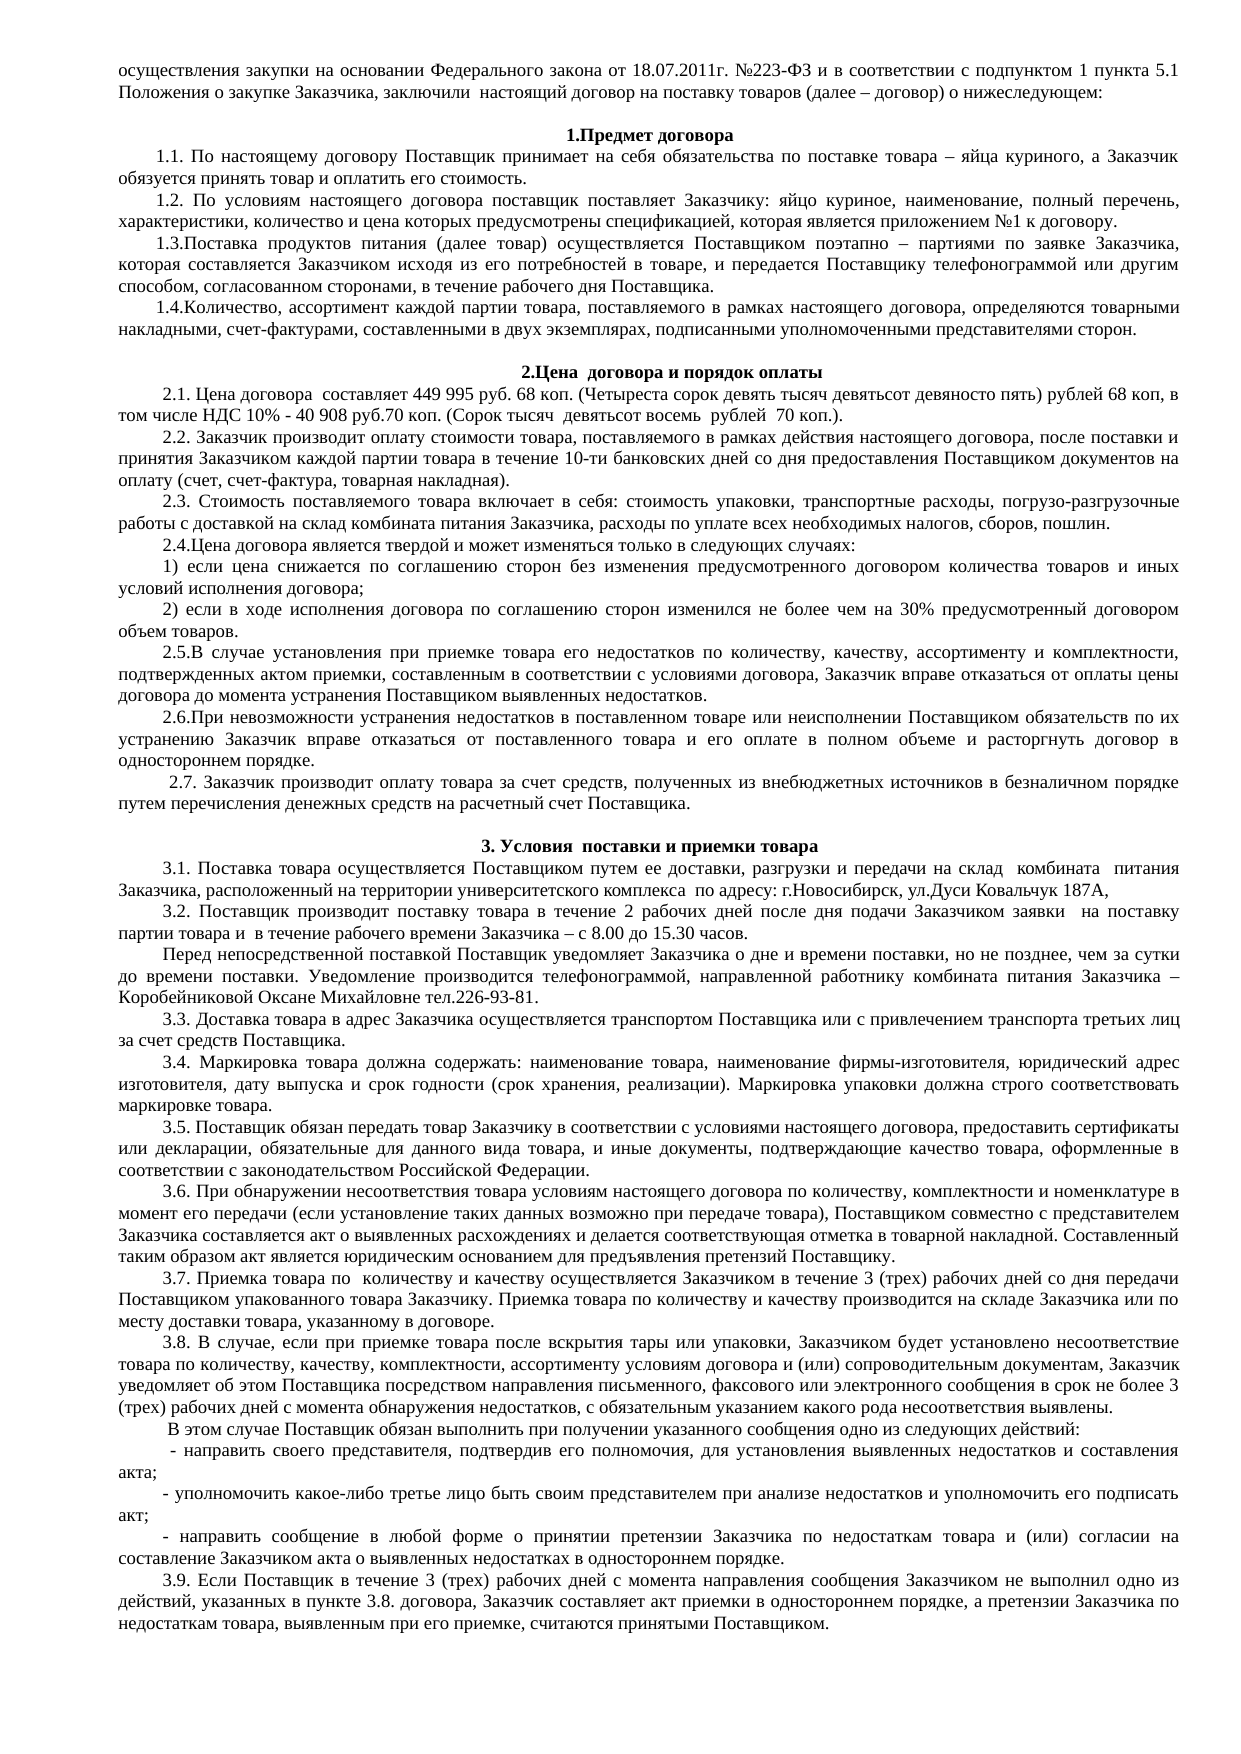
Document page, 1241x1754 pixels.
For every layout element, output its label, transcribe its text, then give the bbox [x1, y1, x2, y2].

text 3.7. Приемка товара по количеству и качеству осуществляется Заказчиком в течение 3 (трех) рабочих дней со дня передачи Поставщиком упакованного товара Заказчику. Приемка товара по количеству и качеству производится на складе Заказчика или по месту доставки товара, указанному в договоре. [118, 1267, 1181, 1331]
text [118, 59, 1181, 102]
text - направить сообщение в любой форме о принятии претензии Заказчика по недостаткам товара и (или) согласии на составление Заказчиком акта о выявленных недостатках в одностороннем порядке. [118, 1525, 1181, 1568]
text 2.6.При невозможности устранения недостатков в поставленном товаре или неисполнении Поставщиком обязательств по их устранению Заказчик вправе отказаться от поставленного товара и его оплате в полном объеме и расторгнуть договор в одностороннем порядке. [118, 706, 1181, 771]
text 1.3.Поставка продуктов питания (далее товар) осуществляется Поставщиком поэтапно – партиями по заявке Заказчика, которая составляется Заказчиком исходя из его потребностей в товаре, и передается Поставщику телефонограммой или другим способом, согласованном сторонами, в течение рабочего дня Поставщика. [118, 232, 1181, 296]
text 2.1. Цена договора составляет 449 995 руб. 68 коп. (Четыреста сорок девять тысяч девятьсот девяносто пять) рублей 68 коп, в том числе НДС 10% - 40 908 руб.70 коп. (Сорок тысяч девятьсот восемь рублей 70 коп.). [118, 382, 1181, 426]
text 3.2. Поставщик производит поставку товара в течение 2 рабочих дней после дня подачи Заказчиком заявки на поставку партии товара и в течение рабочего времени Заказчика – с 8.00 до 15.30 часов. [118, 900, 1181, 943]
text 1) если цена снижается по соглашению сторон без изменения предусмотренного договором количества товаров и иных условий исполнения договора; [118, 555, 1181, 598]
text 1.Предмет договора [118, 124, 1181, 145]
text 3.1. Поставка товара осуществляется Поставщиком путем ее доставки, разгрузки и передачи на склад комбината питания Заказчика, расположенный на территории университетского комплекса по адресу: г.Новосибирск, ул.Дуси Ковальчук 187А, [118, 857, 1181, 900]
text 2.Цена договора и порядок оплаты [118, 361, 1181, 382]
text 1.4.Количество, ассортимент каждой партии товара, поставляемого в рамках настоящего договора, определяются товарными накладными, счет-фактурами, составленными в двух экземплярах, подписанными уполномоченными представителями сторон. [118, 296, 1181, 339]
text 1.2. По условиям настоящего договора поставщик поставляет Заказчику: яйцо куриное, наименование, полный перечень, характеристики, количество и цена которых предусмотрены спецификацией, которая является приложением №1 к договору. [118, 188, 1181, 232]
text 1.1. По настоящему договору Поставщик принимает на себя обязательства по поставке товара – яйца куриного, а Заказчик обязуется принять товар и оплатить его стоимость. [118, 145, 1181, 188]
text - направить своего представителя, подтвердив его полномочия, для установления выявленных недостатков и составления акта; [118, 1439, 1181, 1482]
text 2.4.Цена договора является твердой и может изменяться только в следующих случаях: [118, 533, 1181, 555]
text В этом случае Поставщик обязан выполнить при получении указанного сообщения одно из следующих действий: [118, 1417, 1181, 1439]
text 3.5. Поставщик обязан передать товар Заказчику в соответствии с условиями настоящего договора, предоставить сертификаты или декларации, обязательные для данного вида товара, и иные документы, подтверждающие качество товара, оформленные в соответствии с законодательством Российской Федерации. [118, 1116, 1181, 1180]
text 3. Условия поставки и приемки товара [118, 835, 1181, 857]
text 3.3. Доставка товара в адрес Заказчика осуществляется транспортом Поставщика или с привлечением транспорта третьих лиц за счет средств Поставщика. [118, 1008, 1181, 1051]
text 2) если в ходе исполнения договора по соглашению сторон изменился не более чем на 30% предусмотренный договором объем товаров. [118, 598, 1181, 641]
text 3.4. Маркировка товара должна содержать: наименование товара, наименование фирмы-изготовителя, юридический адрес изготовителя, дату выпуска и срок годности (срок хранения, реализации). Маркировка упаковки должна строго соответствовать маркировке товара. [118, 1051, 1181, 1116]
text 3.8. В случае, если при приемке товара после вскрытия тары или упаковки, Заказчиком будет установлено несоответствие товара по количеству, качеству, комплектности, ассортименту условиям договора и (или) сопроводительным документам, Заказчик уведомляет об этом Поставщика посредством направления письменного, факсового или электронного сообщения в срок не более 3 (трех) рабочих дней с момента обнаружения недостатков, с обязательным указанием какого рода несоответствия выявлены. [118, 1331, 1181, 1417]
text 2.2. Заказчик производит оплату стоимости товара, поставляемого в рамках действия настоящего договора, после поставки и принятия Заказчиком каждой партии товара в течение 10-ти банковских дней со дня предоставления Поставщиком документов на оплату (счет, счет-фактура, товарная накладная). [118, 426, 1181, 490]
text Перед непосредственной поставкой Поставщик уведомляет Заказчика о дне и времени поставки, но не позднее, чем за сутки до времени поставки. Уведомление производится телефонограммой, направленной работнику комбината питания Заказчика – Коробейниковой Оксане Михайловне тел.226-93-81. [118, 943, 1181, 1008]
text 2.3. Стоимость поставляемого товара включает в себя: стоимость упаковки, транспортные расходы, погрузо-разгрузочные работы с доставкой на склад комбината питания Заказчика, расходы по уплате всех необходимых налогов, сборов, пошлин. [118, 490, 1181, 533]
text 3.9. Если Поставщик в течение 3 (трех) рабочих дней с момента направления сообщения Заказчиком не выполнил одно из действий, указанных в пункте 3.8. договора, Заказчик составляет акт приемки в одностороннем порядке, а претензии Заказчика по недостаткам товара, выявленным при его приемке, считаются принятыми Поставщиком. [118, 1568, 1181, 1633]
text 2.5.В случае установления при приемке товара его недостатков по количеству, качеству, ассортименту и комплектности, подтвержденных актом приемки, составленным в соответствии с условиями договора, Заказчик вправе отказаться от оплаты цены договора до момента устранения Поставщиком выявленных недостатков. [118, 641, 1181, 706]
text 2.7. Заказчик производит оплату товара за счет средств, полученных из внебюджетных источников в безналичном порядке путем перечисления денежных средств на расчетный счет Поставщика. [118, 771, 1181, 814]
text 3.6. При обнаружении несоответствия товара условиям настоящего договора по количеству, комплектности и номенклатуре в момент его передачи (если установление таких данных возможно при передаче товара), Поставщиком совместно с представителем Заказчика составляется акт о выявленных расхождениях и делается соответствующая отметка в товарной накладной. Составленный таким образом акт является юридическим основанием для предъявления претензий Поставщику. [118, 1180, 1181, 1267]
text - уполномочить какое-либо третье лицо быть своим представителем при анализе недостатков и уполномочить его подписать акт; [118, 1482, 1181, 1525]
